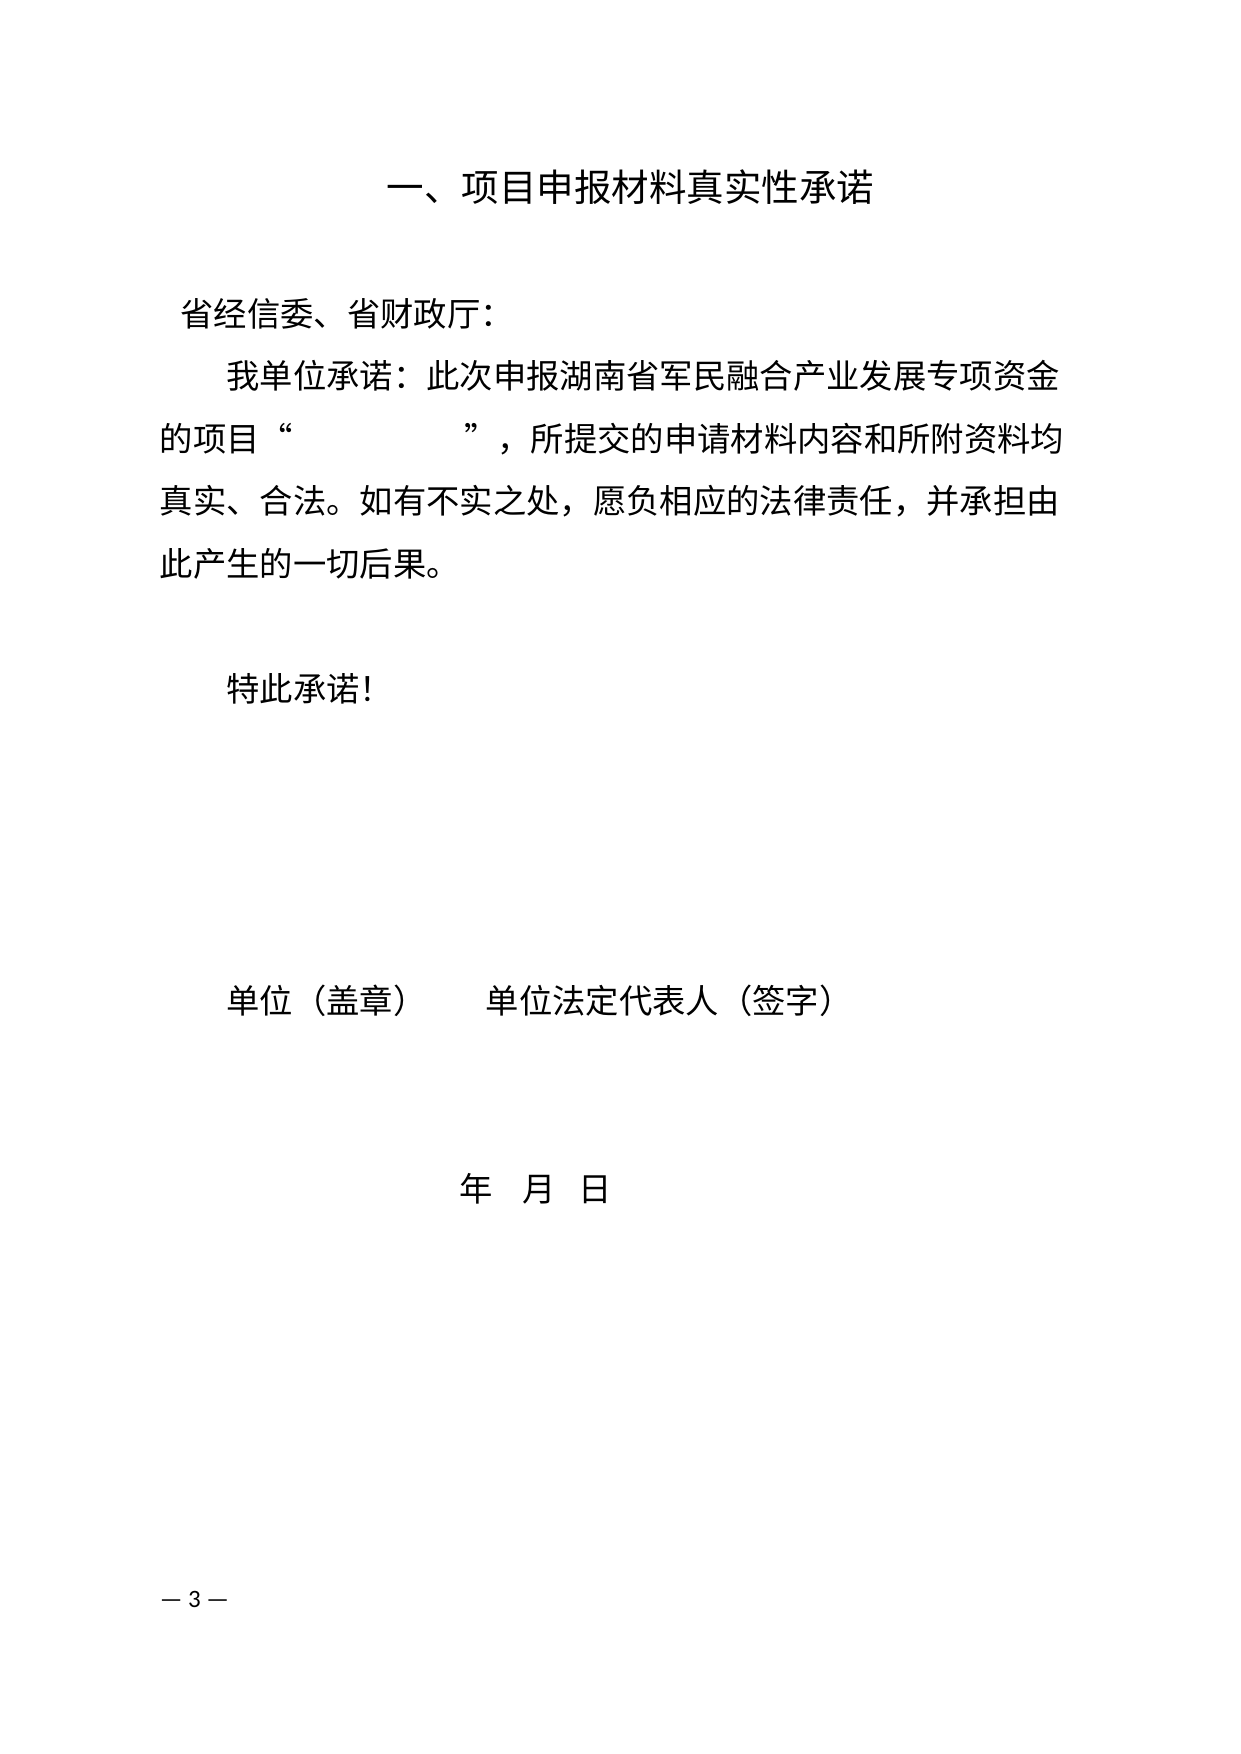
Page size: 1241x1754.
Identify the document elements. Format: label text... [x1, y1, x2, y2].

text 省经信委、省财政厅： [159, 276, 1081, 339]
text 一、项目申报材料真实性承诺 [159, 151, 1081, 214]
text 我单位承诺：此次申报湖南省军民融合产业发展专项资金的项目“ ”，所提交的申请材料内容和所附资料均真实、合法。如有不实之处，愿负相应的法律责任，并承担由此产生的一切后果。 [159, 339, 1081, 589]
text 单位（盖章） 单位法定代表人（签字） [159, 964, 1081, 1026]
text 特此承诺！ [159, 651, 1081, 714]
text 年 月 日 [159, 1151, 1081, 1214]
